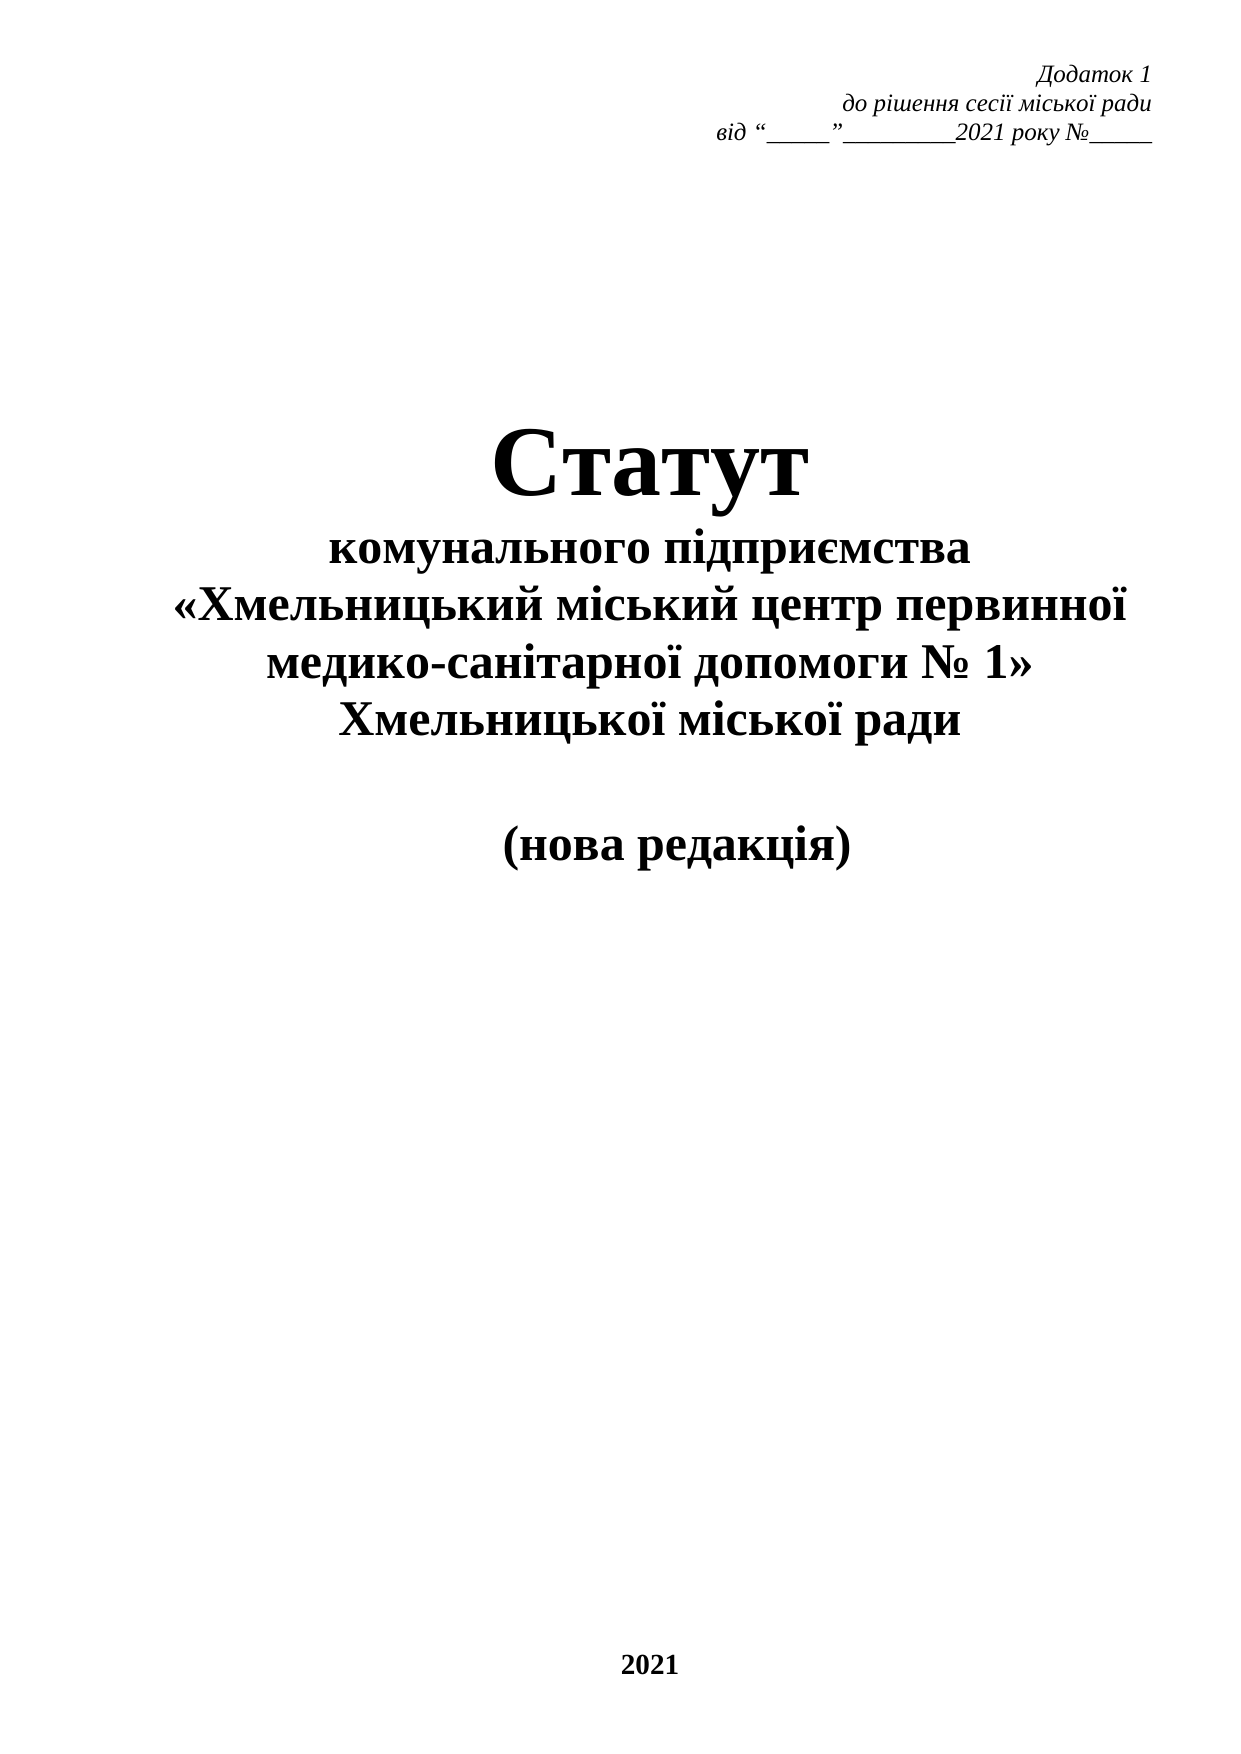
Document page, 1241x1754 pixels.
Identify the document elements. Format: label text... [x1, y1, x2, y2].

text Статут [148, 402, 1152, 517]
text до рішення сесії міської ради [148, 88, 1152, 117]
text від “_____”_________2021 року №_____ [148, 117, 1152, 145]
text Хмельницької міської ради [148, 689, 1152, 747]
text (нова редакція) [177, 814, 1152, 871]
text Додаток 1 [148, 59, 1152, 88]
text комунального підприємства «Хмельницький міський центр первинної медико-санітарної допомоги № 1» [148, 517, 1152, 689]
text 2021 [148, 1647, 1152, 1681]
